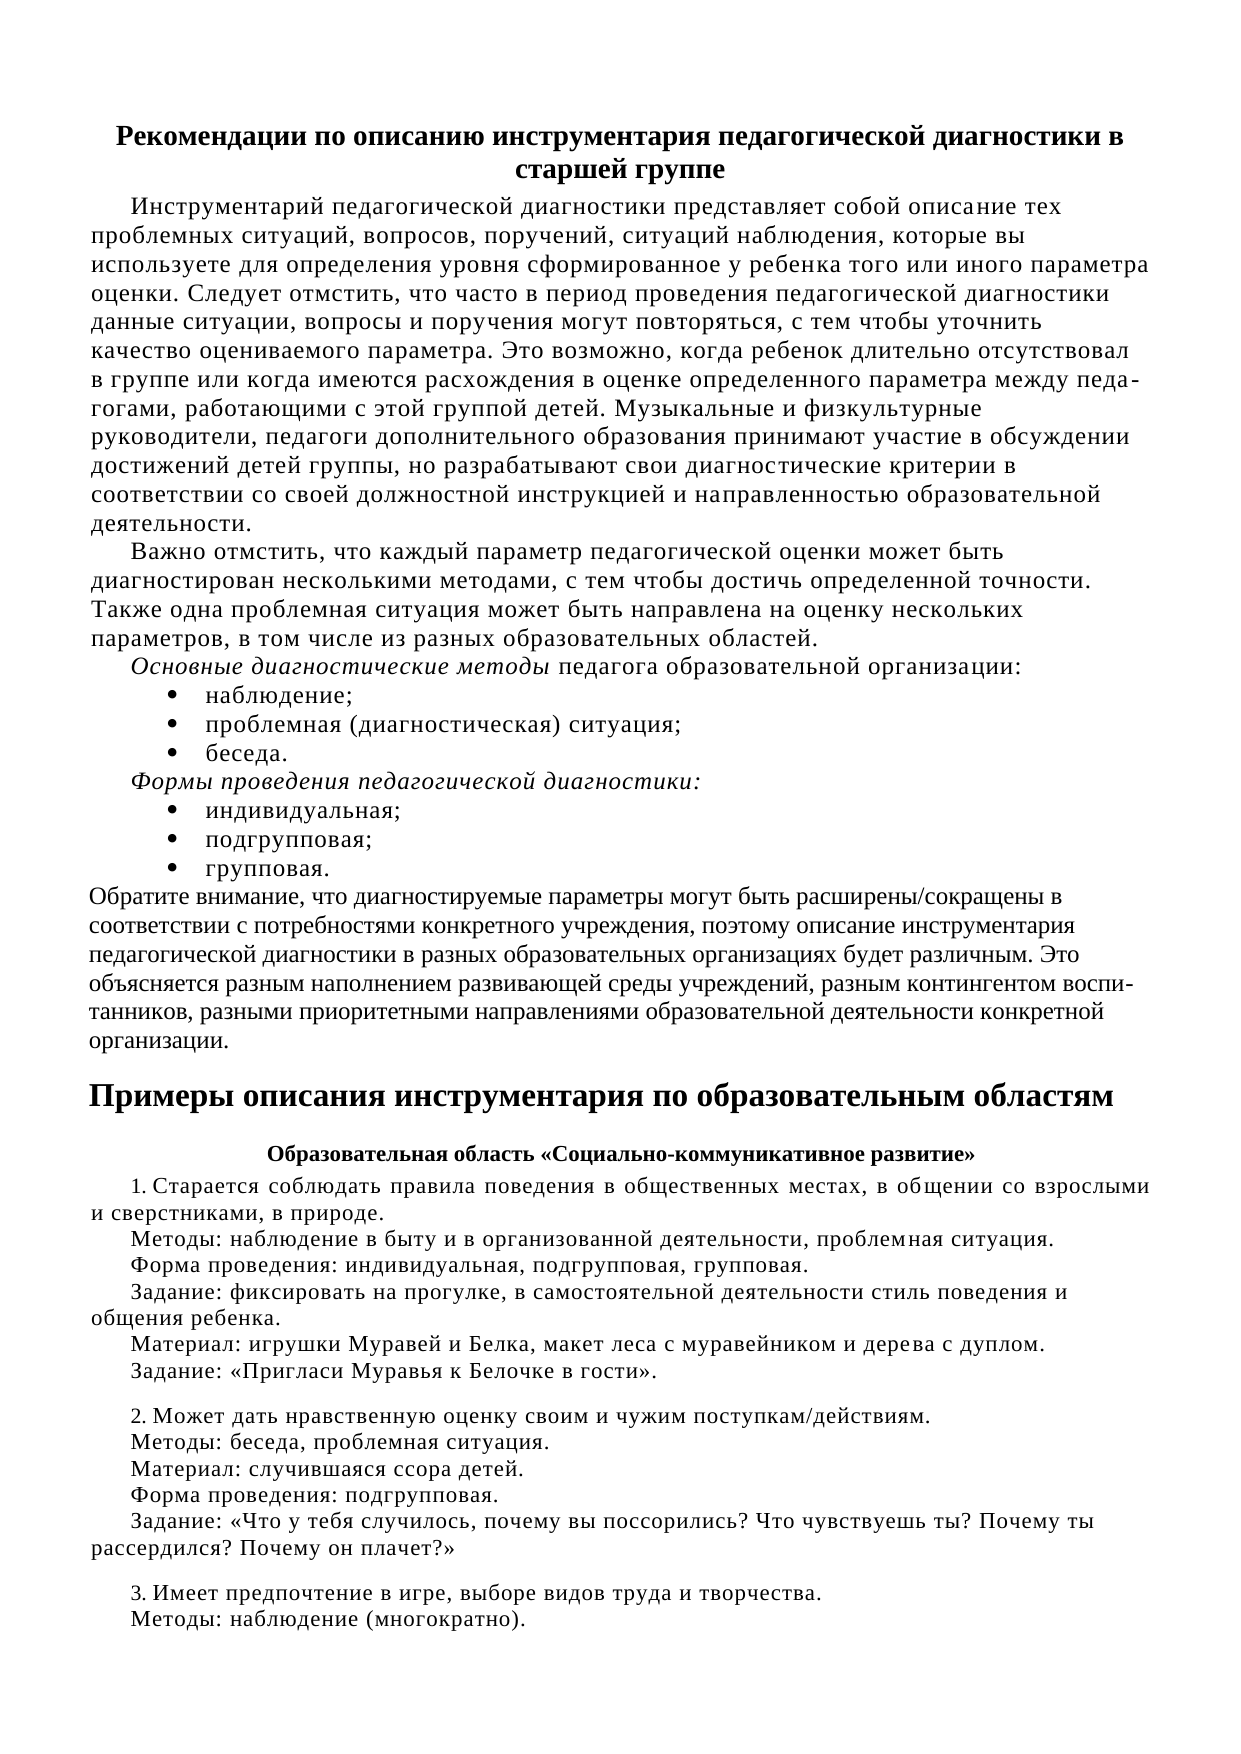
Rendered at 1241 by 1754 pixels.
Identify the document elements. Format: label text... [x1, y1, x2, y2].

text Важно отмстить, что каждый параметр педагогической оценки может быть диагностирован несколькими методами, с тем чтобы достичь определенной точности. Также одна проблемная ситуация может быть направлена на оценку нескольких параметров, в том числе из разных образовательных областей. [91, 536, 1149, 651]
text Примеры описания инструментария по образовательным областям [89, 1075, 1152, 1113]
text Форма проведения: подгрупповая. [91, 1481, 1152, 1507]
list Имеет предпочтение в игре, выборе видов труда и творчества. [91, 1579, 1152, 1605]
text Задание: фиксировать на прогулке, в самостоятельной деятельности стиль поведения и общения ребенка. [91, 1278, 1149, 1330]
text Методы: беседа, проблемная ситуация. [91, 1428, 1152, 1454]
list Старается соблюдать правила поведения в общественных местах, в общении со взрослыми и сверстниками, в природе. [91, 1172, 1149, 1225]
text Основные диагностические методы педагога образовательной организации: [91, 651, 1149, 680]
text Методы: наблюдение в быту и в организованной деятельности, проблемная ситуация. [91, 1225, 1149, 1251]
text Материал: игрушки Муравей и Белка, макет леса с муравейником и дерева с дуплом. [91, 1330, 1149, 1357]
text Формы проведения педагогической диагностики: [91, 766, 1152, 795]
text Рекомендации по описанию инструментария педагогической диагностики в старшей группе [89, 118, 1152, 185]
list групповая. [168, 853, 1152, 881]
text Форма проведения: индивидуальная, подгрупповая, групповая. [91, 1251, 1152, 1278]
list Может дать нравственную оценку своим и чужим поступкам/действиям. [91, 1402, 1152, 1428]
text Задание: «Пригласи Муравья к Белочке в гости». [91, 1357, 1152, 1383]
list подгрупповая; [168, 824, 1152, 853]
text Обратите внимание, что диагностируемые параметры могут быть расширены/сокращены в соответствии с потребностями конкретного учреждения, поэтому описание инструментария педагогической диагностики в разных образовательных организациях будет различным. Это объясняется разным наполнением развивающей среды учреждений, разным контингентом воспитанников, разными приоритетными направлениями образовательной деятельности конкретной организации. [89, 881, 1152, 1054]
list наблюдение; [168, 680, 1152, 709]
list индивидуальная; [168, 795, 1152, 824]
text Образовательная область «Социально-коммуникативное развитие» [91, 1140, 1152, 1166]
list проблемная (диагностическая) ситуация; [168, 709, 1152, 738]
text Задание: «Что у тебя случилось, почему вы поссорились? Что чувствуешь ты? Почему ты рассердился? Почему он плачет?» [91, 1507, 1149, 1560]
text Инструментарий педагогической диагностики представляет собой описание тех проблемных ситуаций, вопросов, поручений, ситуаций наблюдения, которые вы используете для определения уровня сформированное у ребенка того или иного параметра оценки. Следует отмстить, что часто в период проведения педагогической диагностики данные ситуации, вопросы и поручения могут повторяться, с тем чтобы уточнить качество оцениваемого параметра. Это возможно, когда ребенок длительно отсутствовал в группе или когда имеются расхождения в оценке определенного параметра между педагогами, работающими с этой группой детей. Музыкальные и физкультурные руководители, педагоги дополнительного образования принимают участие в обсуждении достижений детей группы, но разрабатывают свои диагностические критерии в соответствии со своей должностной инструкцией и направленностью образовательной деятельности. [91, 191, 1149, 536]
text Материал: случившаяся ссора детей. [91, 1454, 1152, 1481]
list беседа. [168, 738, 1152, 766]
text Методы: наблюдение (многократно). [91, 1605, 1152, 1631]
